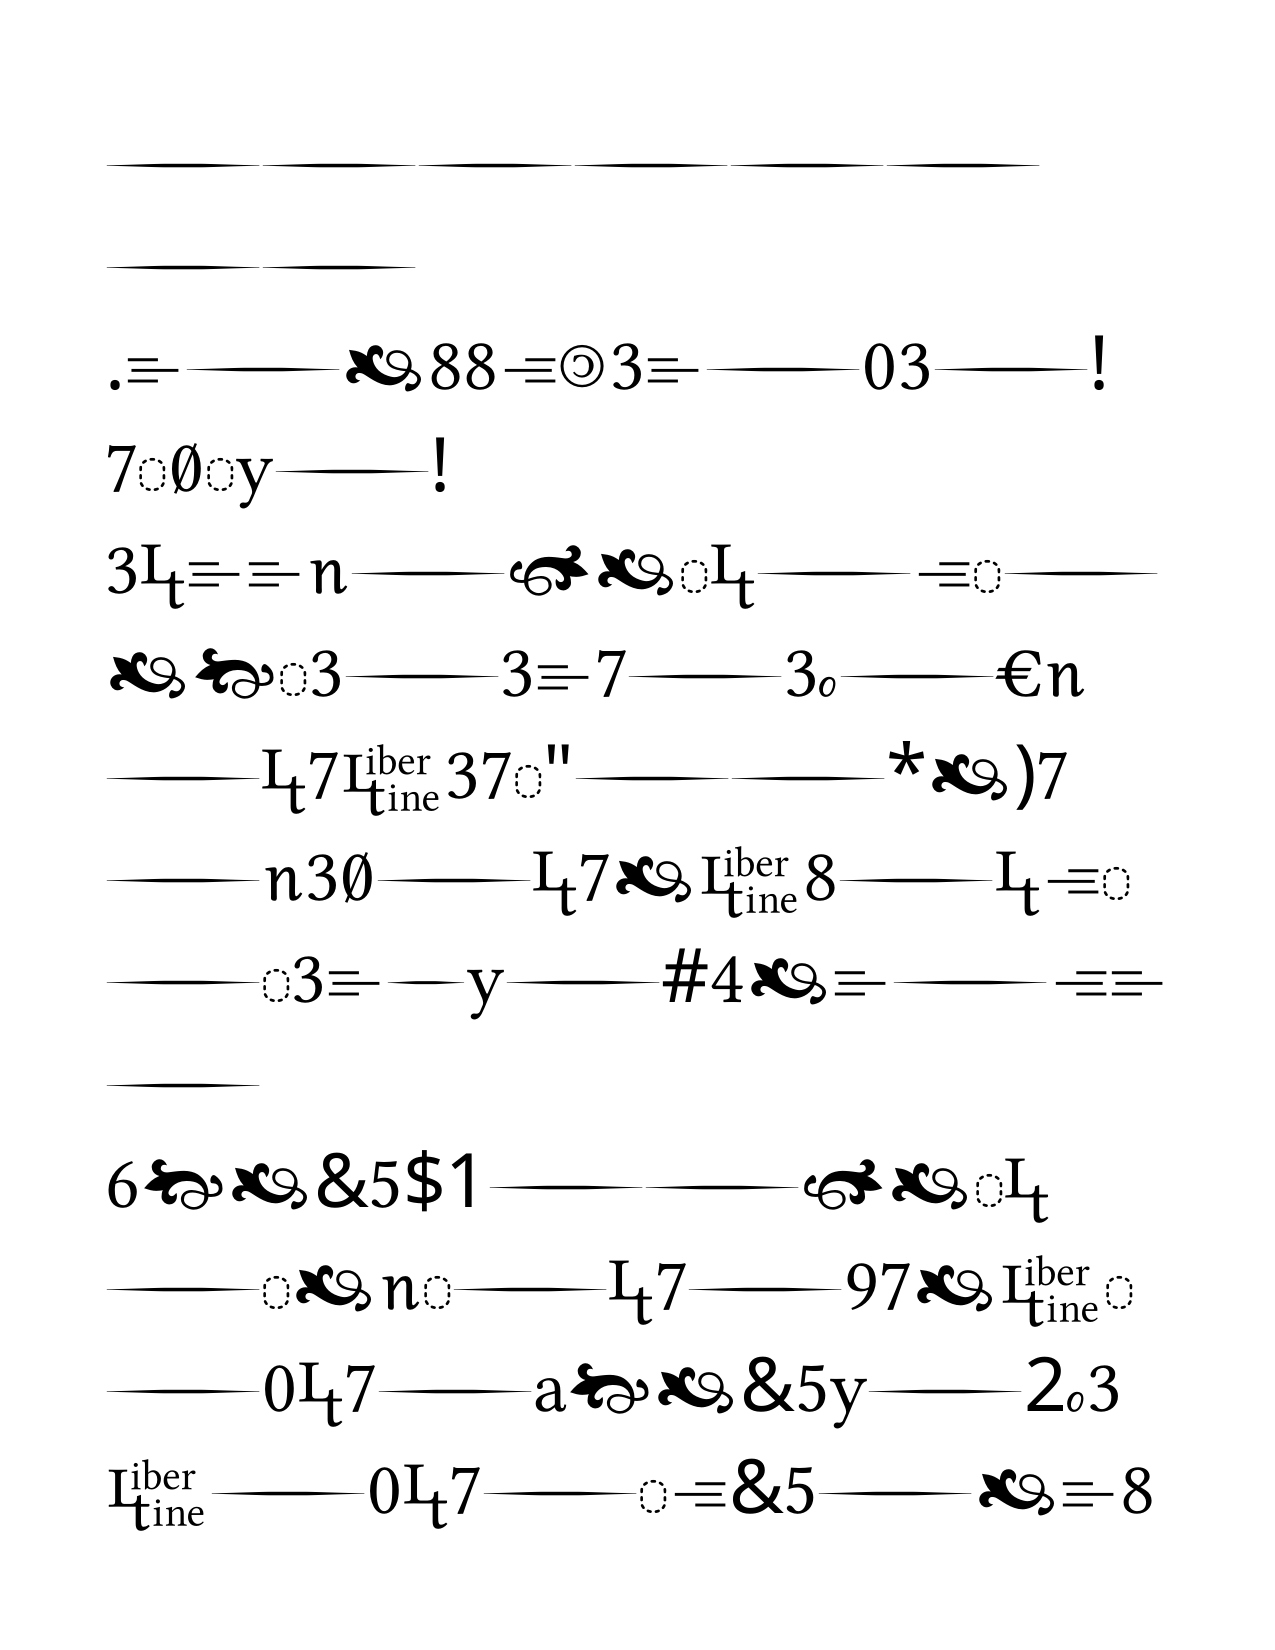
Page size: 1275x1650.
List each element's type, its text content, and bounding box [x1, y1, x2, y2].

text .!!"*)# [105, 309, 1170, 1127]
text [105, 1127, 1170, 1536]
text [105, 105, 1170, 309]
